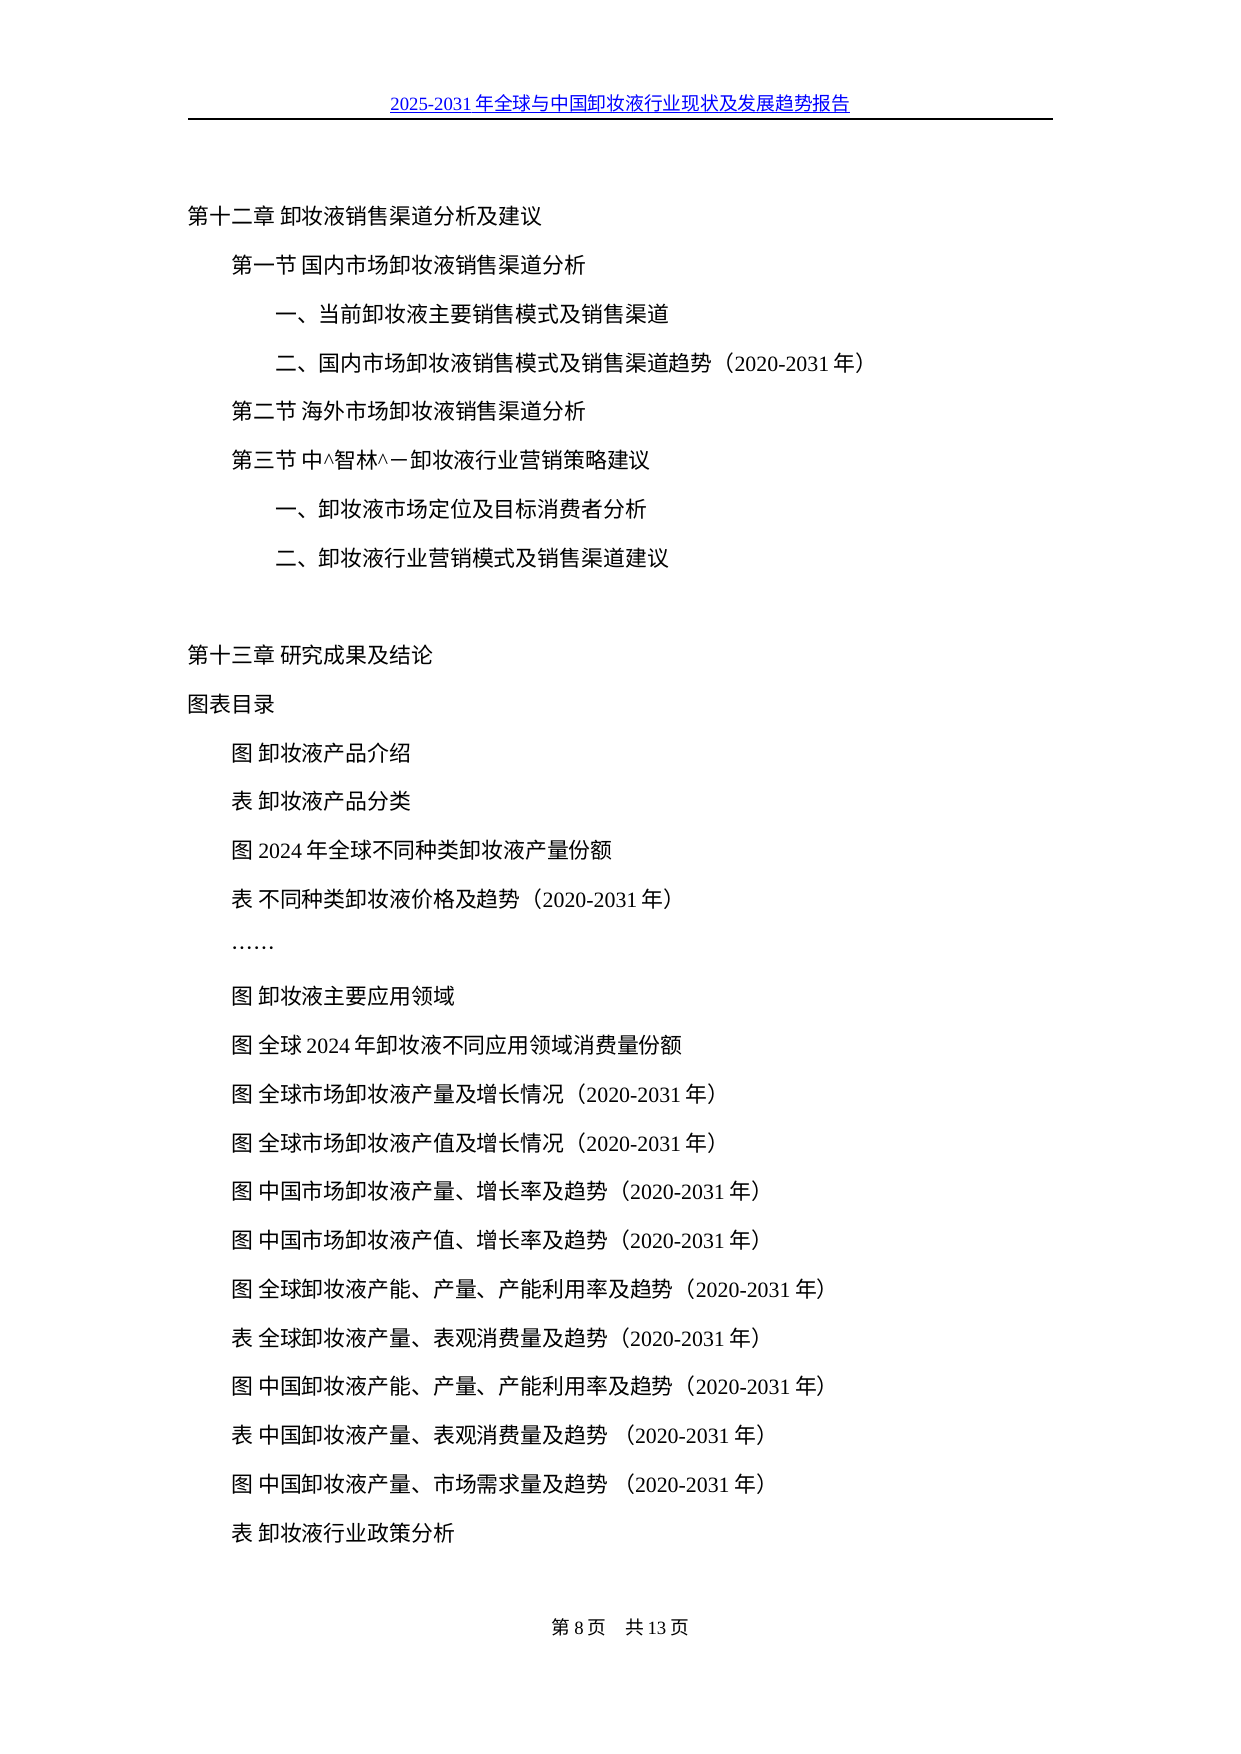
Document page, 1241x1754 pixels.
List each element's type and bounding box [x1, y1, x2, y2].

text [187, 150, 1053, 1548]
